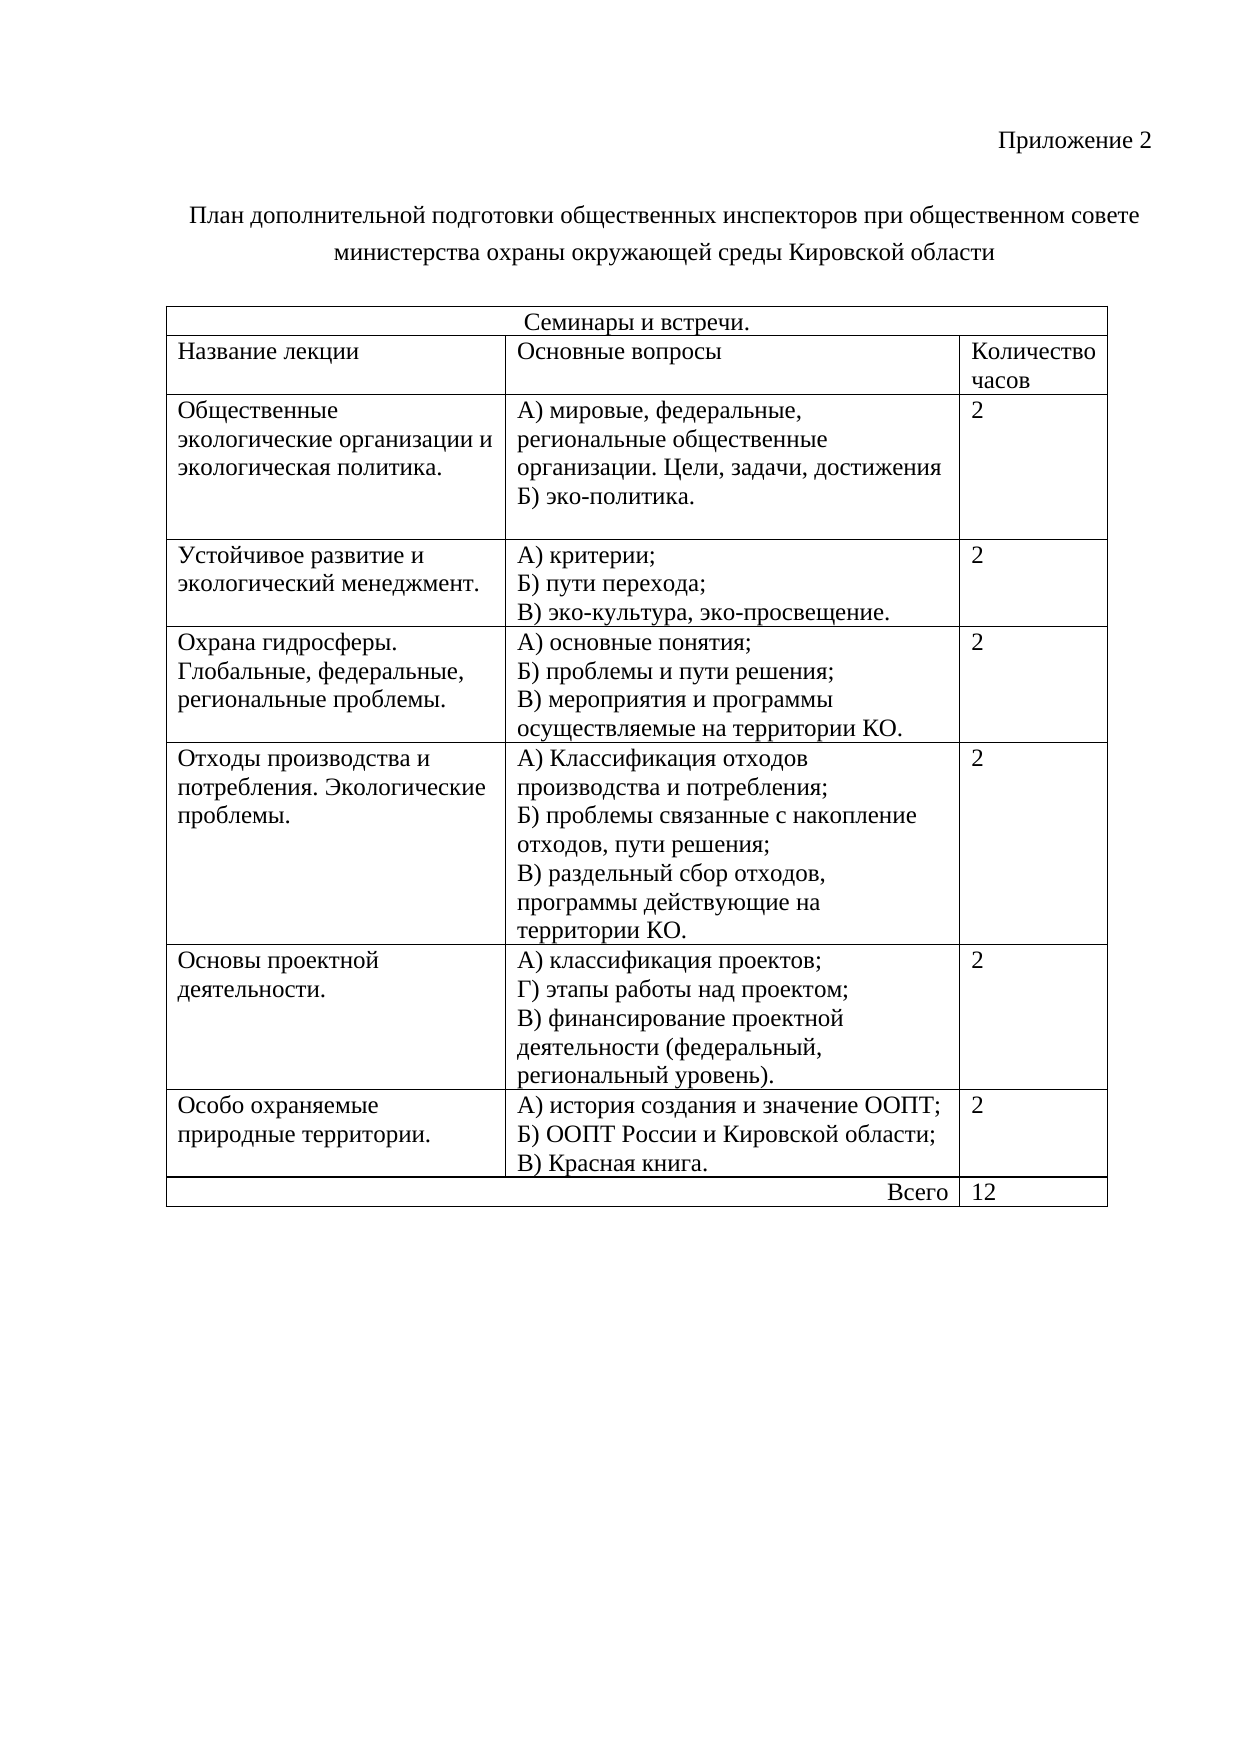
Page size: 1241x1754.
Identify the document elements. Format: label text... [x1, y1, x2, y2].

table_cell 2 [960, 1090, 1107, 1176]
table_cell Особо охраняемые природные территории. [167, 1090, 505, 1176]
table_cell Всего [167, 1178, 959, 1206]
table_cell 2 [960, 395, 1107, 539]
table_cell А) основные понятия; Б) проблемы и пути решения; В) мероприятия и программы осуществляемые на территории КО. [506, 627, 959, 742]
table_cell Отходы производства и потребления. Экологические проблемы. [167, 743, 505, 944]
text Приложение 2 [177, 118, 1152, 156]
table_cell Общественные экологические организации и экологическая политика. [167, 395, 505, 539]
table_cell 2 [960, 540, 1107, 626]
table_cell 2 [960, 945, 1107, 1089]
table_cell 2 [960, 743, 1107, 944]
table_cell А) классификация проектов; Г) этапы работы над проектом; В) финансирование проектной деятельности (федеральный, региональный уровень). [506, 945, 959, 1089]
table_cell А) критерии; Б) пути перехода; В) эко-культура, эко-просвещение. [506, 540, 959, 626]
table_header Семинары и встречи. [167, 307, 1107, 335]
table_cell Основные вопросы [506, 336, 959, 394]
table_cell Название лекции [167, 336, 505, 394]
table_cell 12 [960, 1178, 1107, 1206]
table_cell Основы проектной деятельности. [167, 945, 505, 1089]
table_cell 2 [960, 627, 1107, 742]
text План дополнительной подготовки общественных инспекторов при общественном совете министерства охраны окружающей среды Кировской области [177, 193, 1152, 268]
table_cell Устойчивое развитие и экологический менеджмент. [167, 540, 505, 626]
table_cell А) Классификация отходов производства и потребления; Б) проблемы связанные с накопление отходов, пути решения; В) раздельный сбор отходов, программы действующие на территории КО. [506, 743, 959, 944]
table_cell Количество часов [960, 336, 1107, 394]
table_cell А) мировые, федеральные, региональные общественные организации. Цели, задачи, достижения Б) эко-политика. [506, 395, 959, 539]
table_cell Охрана гидросферы. Глобальные, федеральные, региональные проблемы. [167, 627, 505, 742]
table_cell А) история создания и значение ООПТ; Б) ООПТ России и Кировской области; В) Красная книга. [506, 1090, 959, 1176]
